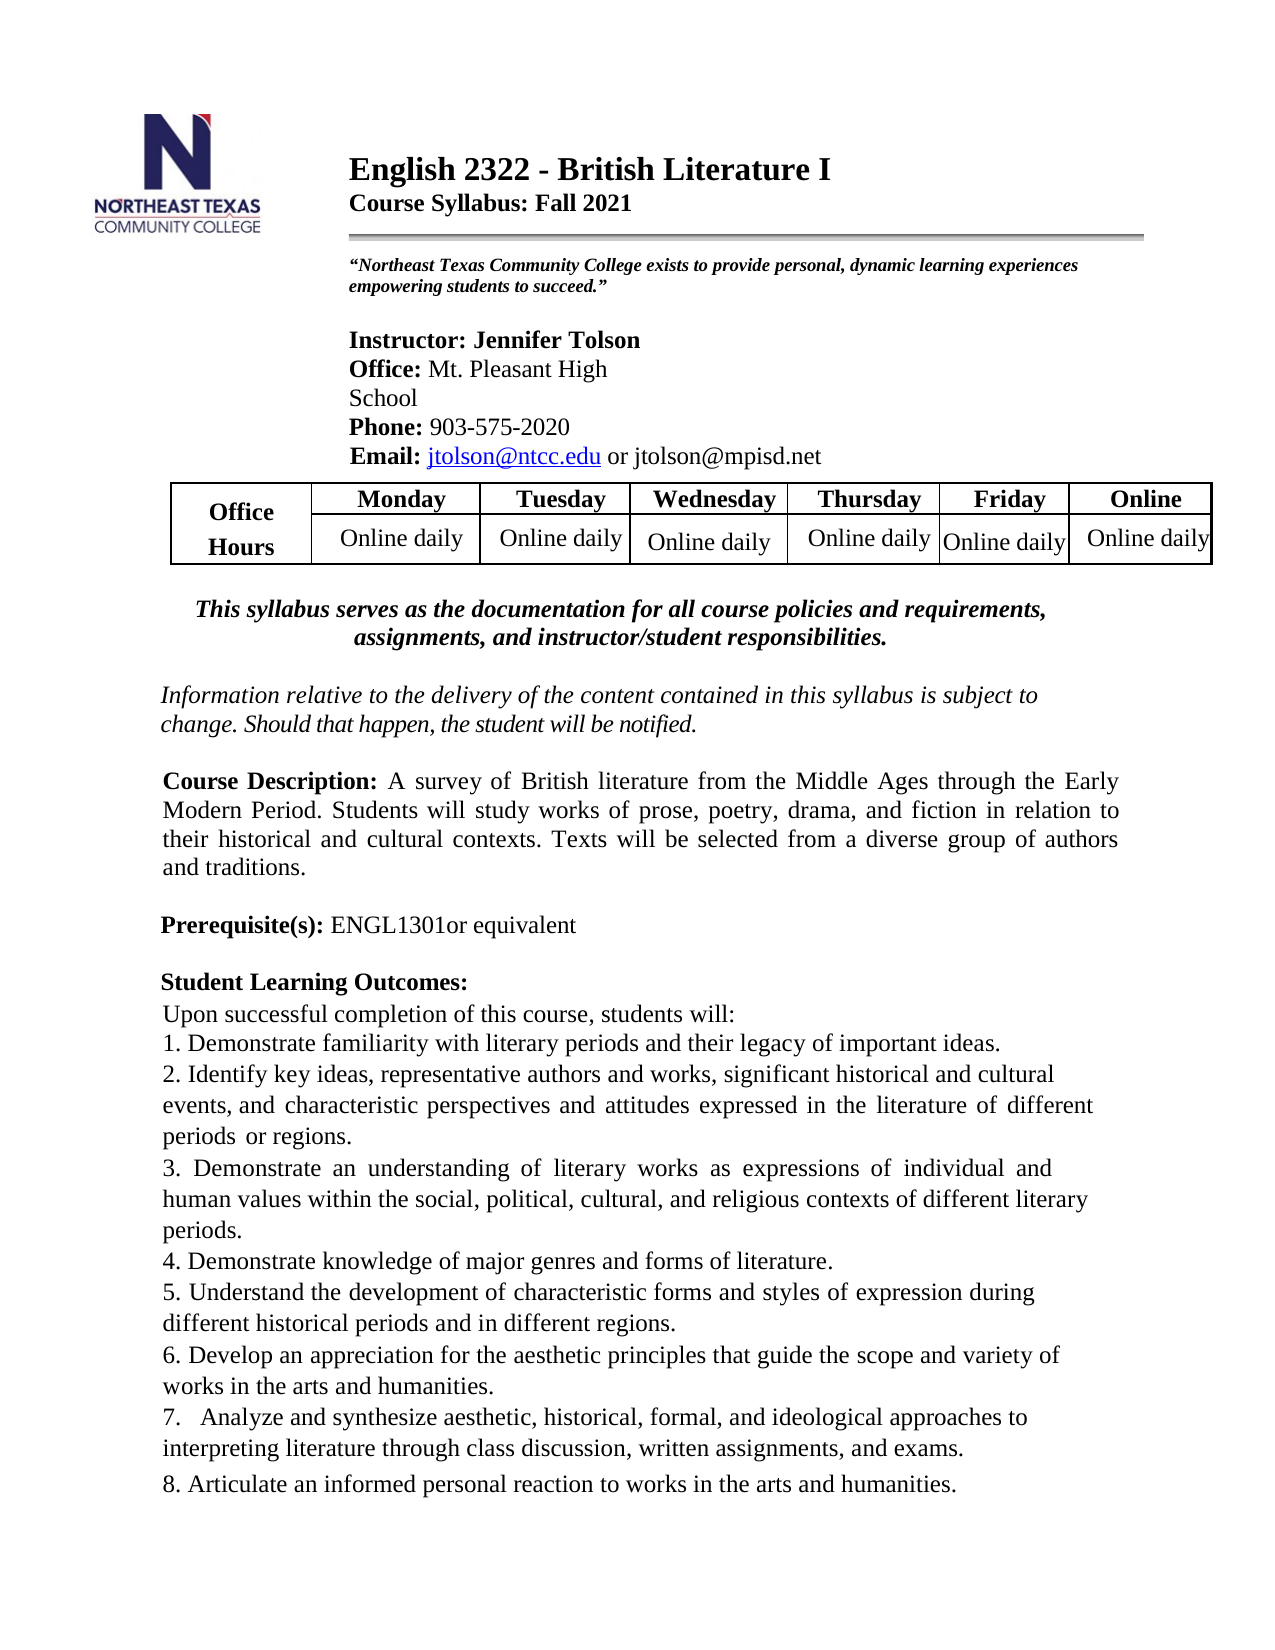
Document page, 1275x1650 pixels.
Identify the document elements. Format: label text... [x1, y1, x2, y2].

text English 2322 - British Literature I [349, 150, 1151, 188]
text 1. Demonstrate familiarity with literary periods and their legacy of important ideas. [162, 1028, 1127, 1057]
text 2. Identify key ideas, representative authors and works, significant historical and cultural events, and characteristic perspectives and attitudes expressed in the literature of different periods or regions. [162, 1057, 1119, 1151]
text Course Syllabus: Fall 2021 [349, 188, 1125, 217]
table_header Thursday [788, 484, 939, 513]
subtitle Student Learning Outcomes: [160, 967, 1125, 997]
text Phone: 903-575-2020 [349, 412, 1113, 441]
picture [348, 234, 1144, 241]
text Upon successful completion of this course, students will: [162, 999, 1127, 1028]
table_cell Online daily [940, 515, 1068, 563]
picture [91, 114, 264, 237]
table_header Office Hours [172, 484, 311, 563]
table_header Friday [940, 484, 1068, 513]
text Office: Mt. Pleasant High School [349, 354, 662, 412]
text 7. Analyze and synthesize aesthetic, historical, formal, and ideological approaches to interpreting literature through class discussion, written assignments, and exams. [162, 1401, 1119, 1463]
text This syllabus serves as the documentation for all course policies and requirements, assignments, and instructor/student responsibilities. [160, 594, 1084, 651]
table_cell Online daily [481, 515, 629, 563]
text 5. Understand the development of characteristic forms and styles of expression during different historical periods and in different regions. [162, 1276, 1119, 1338]
table_cell Online daily [312, 515, 479, 563]
text “Northeast Texas Community College exists to provide personal, dynamic learning experiences empowering students to succeed.” [349, 253, 1125, 297]
text 4. Demonstrate knowledge of major genres and forms of literature. [162, 1244, 1127, 1275]
table_header Wednesday [631, 484, 787, 513]
text Course Description: A survey of British literature from the Middle Ages through the Early Modern Period. Students will study works of prose, poetry, drama, and fiction in relation to their historical and cultural contexts. Texts will be selected from a diverse group of authors and traditions. [162, 767, 1119, 881]
table_cell Online daily [631, 515, 787, 563]
table_cell Online daily [788, 515, 939, 563]
text 6. Develop an appreciation for the aesthetic principles that guide the scope and variety of works in the arts and humanities. [162, 1338, 1119, 1400]
text Prerequisite(s): ENGL1301or equivalent [160, 910, 1089, 939]
text Email: jtolson@ntcc.edu or jtolson@mpisd.net [274, 441, 1125, 469]
table_header Online [1070, 484, 1210, 513]
text 8. Articulate an informed personal reaction to works in the arts and humanities. [150, 1470, 1119, 1498]
text Instructor: Jennifer Tolson [349, 325, 1125, 354]
table_header Monday [312, 484, 479, 513]
table_header Tuesday [481, 484, 629, 513]
text Information relative to the delivery of the content contained in this syllabus is subject to change. Should that happen, the student will be notified. [160, 680, 1084, 737]
table_cell Online daily [1070, 515, 1210, 563]
text 3. Demonstrate an understanding of literary works as expressions of individual and human values within the social, political, cultural, and religious contexts of different literary periods. [162, 1151, 1119, 1244]
